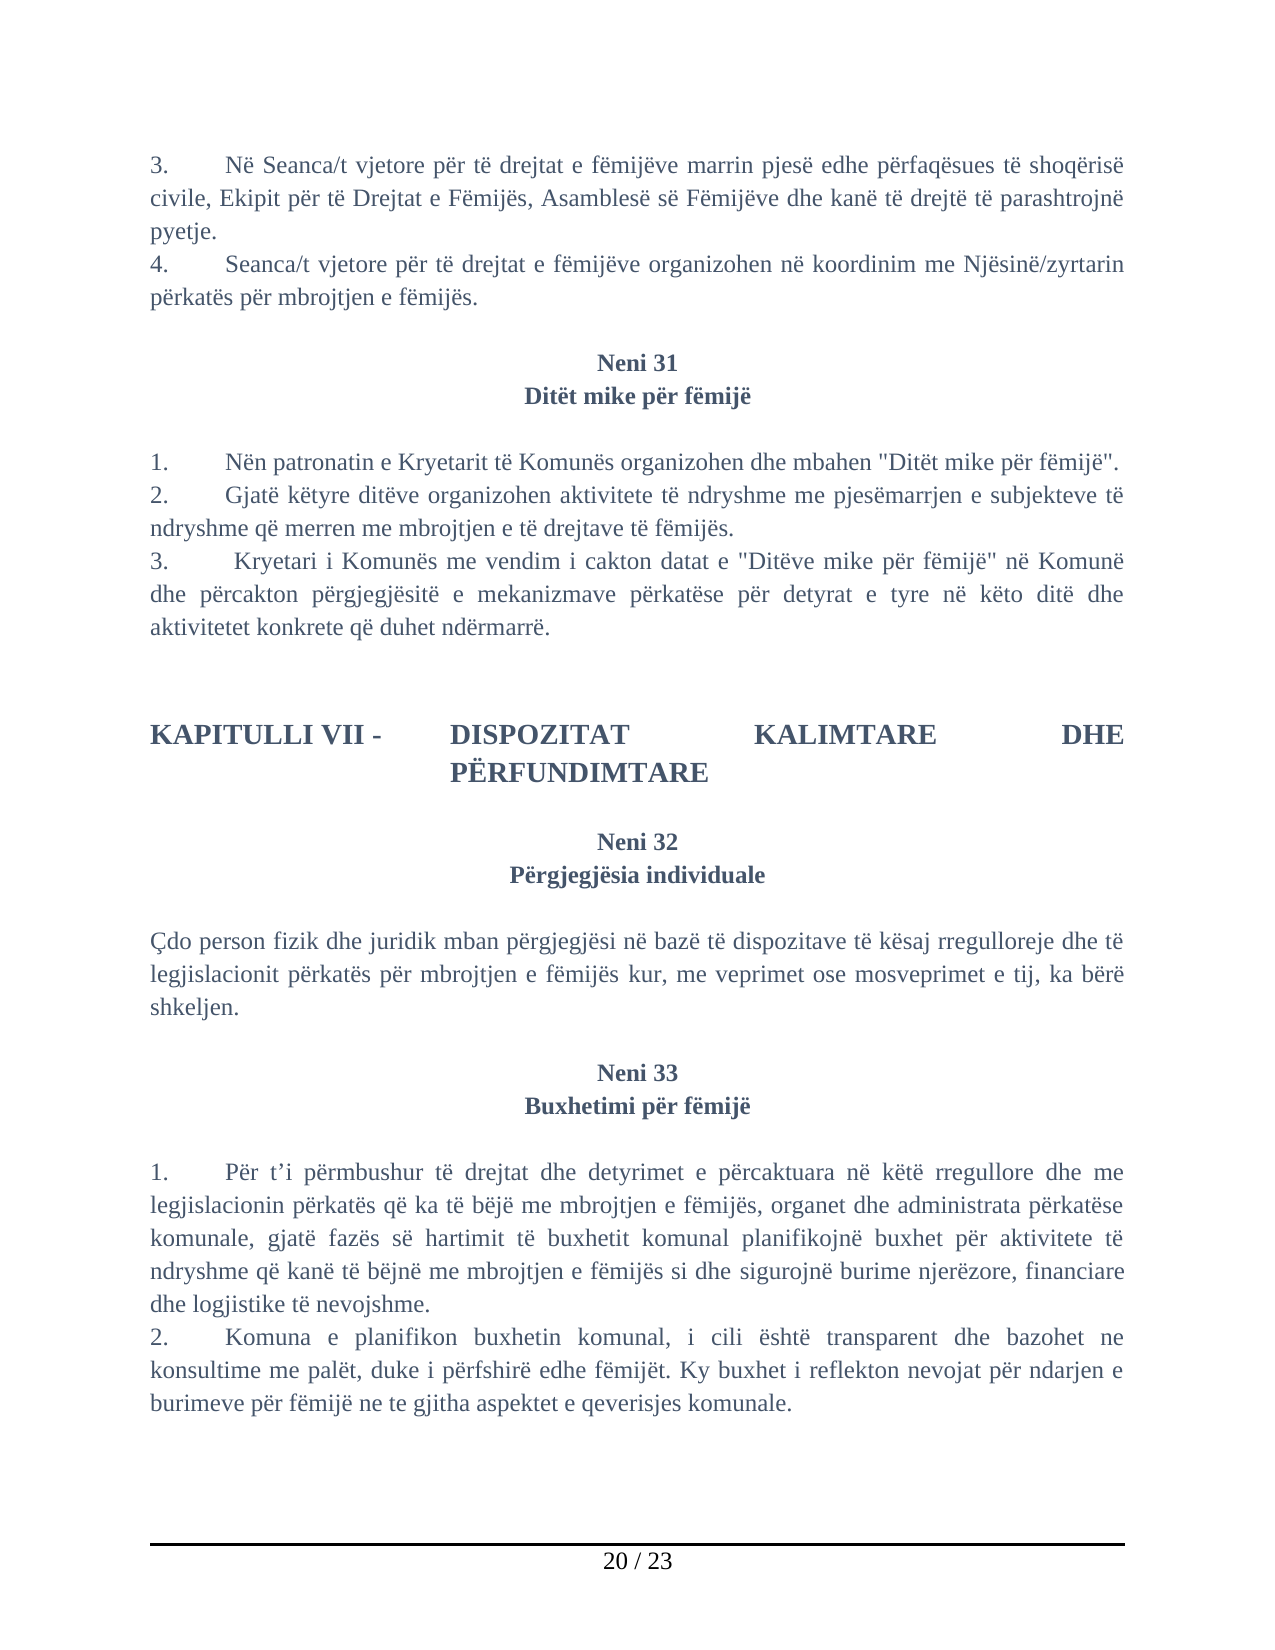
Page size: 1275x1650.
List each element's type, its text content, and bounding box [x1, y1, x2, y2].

text Çdo person fizik dhe juridik mban përgjegjësi në bazë të dispozitave të kësaj rregulloreje dhe të legjislacionit përkatës për mbrojtjen e fëmijës kur, me veprimet ose mosveprimet e tij, ka bërë shkeljen. [150, 926, 1125, 1021]
text Ditët mike për fëmijë [150, 381, 1125, 410]
text KAPITULLI VII - DISPOZITAT KALIMTARE DHE PËRFUNDIMTARE [150, 717, 1125, 789]
list Kryetari i Komunës me vendim i cakton datat e "Ditëve mike për fëmijë" në Komunë dhe përcakton përgjegjësitë e mekanizmave përkatëse për detyrat e tyre në këto ditë dhe aktivitetet konkrete që duhet ndërmarrë. [150, 546, 1125, 641]
text Neni 32 [150, 827, 1125, 856]
list Seanca/t vjetore për të drejtat e fëmijëve organizohen në koordinim me Njësinë/zyrtarin përkatës për mbrojtjen e fëmijës. [150, 249, 1125, 311]
text Neni 33 [150, 1058, 1125, 1087]
list Komuna e planifikon buxhetin komunal, i cili është transparent dhe bazohet ne konsultime me palët, duke i përfshirë edhe fëmijët. Ky buxhet i reflekton nevojat për ndarjen e burimeve për fëmijë ne te gjitha aspektet e qeverisjes komunale. [150, 1322, 1125, 1417]
list Për t’i përmbushur të drejtat dhe detyrimet e përcaktuara në këtë rregullore dhe me legjislacionin përkatës që ka të bëjë me mbrojtjen e fëmijës, organet dhe administrata përkatëse komunale, gjatë fazës së hartimit të buxhetit komunal planifikojnë buxhet për aktivitete të ndryshme që kanë të bëjnë me mbrojtjen e fëmijës si dhe sigurojnë burime njerëzore, financiare dhe logjistike të nevojshme. [150, 1157, 1125, 1318]
list Gjatë këtyre ditëve organizohen aktivitete të ndryshme me pjesëmarrjen e subjekteve të ndryshme që merren me mbrojtjen e të drejtave të fëmijës. [150, 480, 1125, 542]
text Përgjegjësia individuale [150, 860, 1125, 889]
text Buxhetimi për fëmijë [150, 1091, 1125, 1120]
list Në Seanca/t vjetore për të drejtat e fëmijëve marrin pjesë edhe përfaqësues të shoqërisë civile, Ekipit për të Drejtat e Fëmijës, Asamblesë së Fëmijëve dhe kanë të drejtë të parashtrojnë pyetje. [150, 150, 1125, 245]
text Neni 31 [150, 348, 1125, 377]
list Nën patronatin e Kryetarit të Komunës organizohen dhe mbahen "Ditët mike për fëmijë". [150, 447, 1125, 476]
